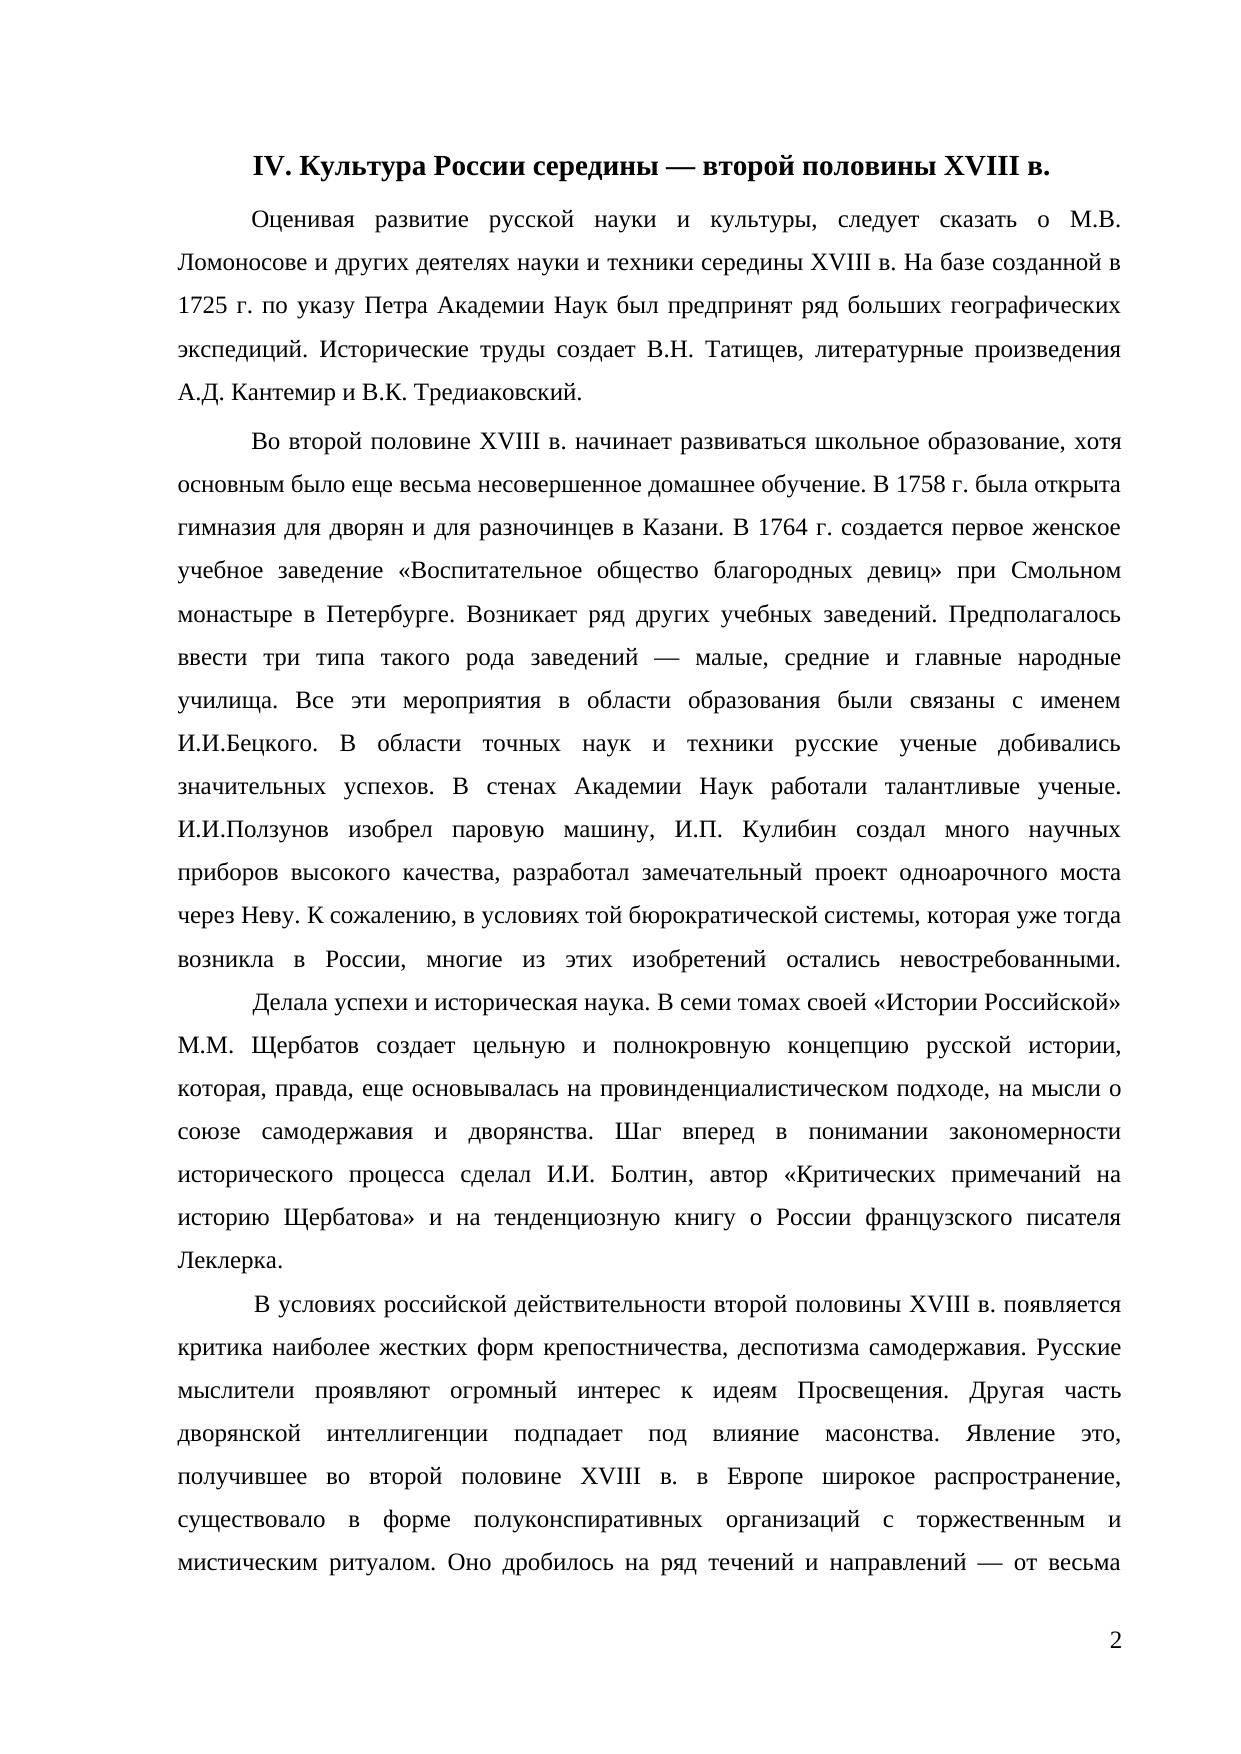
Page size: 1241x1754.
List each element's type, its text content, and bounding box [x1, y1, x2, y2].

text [177, 426, 1122, 1576]
text IV. Культура России середины — второй половины XVIII в. [177, 148, 1122, 181]
text Оценивая развитие русской науки и культуры, следует сказать о М.В. Ломоносове и других деятелях науки и техники середины XVIII в. На базе созданной в 1725 г. по указу Петра Академии Наук был предпринят ряд больших географических экспедиций. Исторические труды создает В.Н. Татищев, литературные произведения А.Д. Кантемир и В.К. Тредиаковский. [177, 204, 1122, 406]
